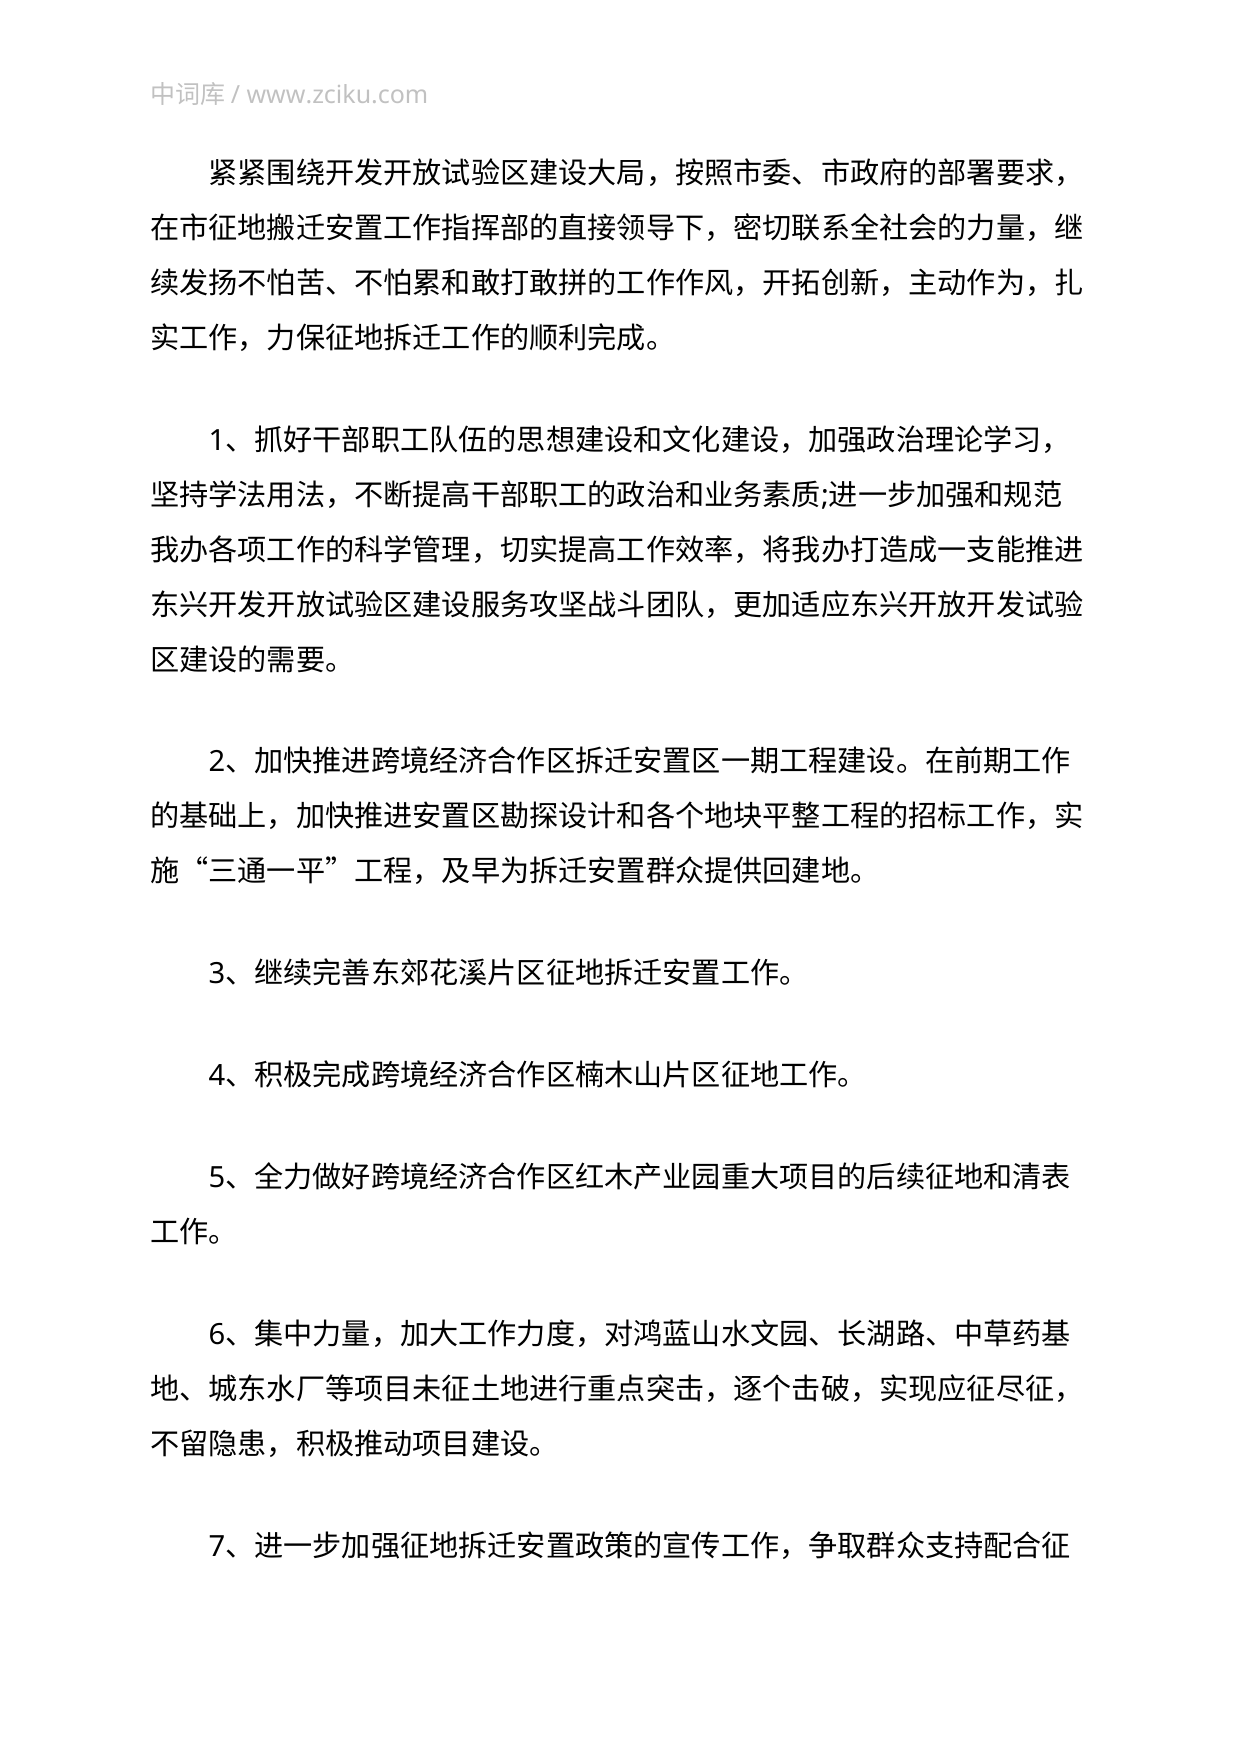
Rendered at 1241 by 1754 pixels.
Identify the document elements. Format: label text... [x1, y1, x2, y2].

text 5、全力做好跨境经济合作区红木产业园重大项目的后续征地和清表工作。 [150, 1154, 1090, 1251]
text 紧紧围绕开发开放试验区建设大局，按照市委、市政府的部署要求，在市征地搬迁安置工作指挥部的直接领导下，密切联系全社会的力量，继续发扬不怕苦、不怕累和敢打敢拼的工作作风，开拓创新，主动作为，扎实工作，力保征地拆迁工作的顺利完成。 [150, 150, 1090, 357]
text 2、加快推进跨境经济合作区拆迁安置区一期工程建设。在前期工作的基础上，加快推进安置区勘探设计和各个地块平整工程的招标工作，实施“三通一平”工程，及早为拆迁安置群众提供回建地。 [150, 738, 1090, 890]
text 6、集中力量，加大工作力度，对鸿蓝山水文园、长湖路、中草药基地、城东水厂等项目未征土地进行重点突击，逐个击破，实现应征尽征，不留隐患，积极推动项目建设。 [150, 1310, 1090, 1463]
text 1、抓好干部职工队伍的思想建设和文化建设，加强政治理论学习，坚持学法用法，不断提高干部职工的政治和业务素质;进一步加强和规范我办各项工作的科学管理，切实提高工作效率，将我办打造成一支能推进东兴开发开放试验区建设服务攻坚战斗团队，更加适应东兴开放开发试验区建设的需要。 [150, 416, 1090, 678]
text 4、积极完成跨境经济合作区楠木山片区征地工作。 [150, 1052, 1090, 1094]
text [150, 1522, 1090, 1564]
text 3、继续完善东郊花溪片区征地拆迁安置工作。 [150, 950, 1090, 992]
